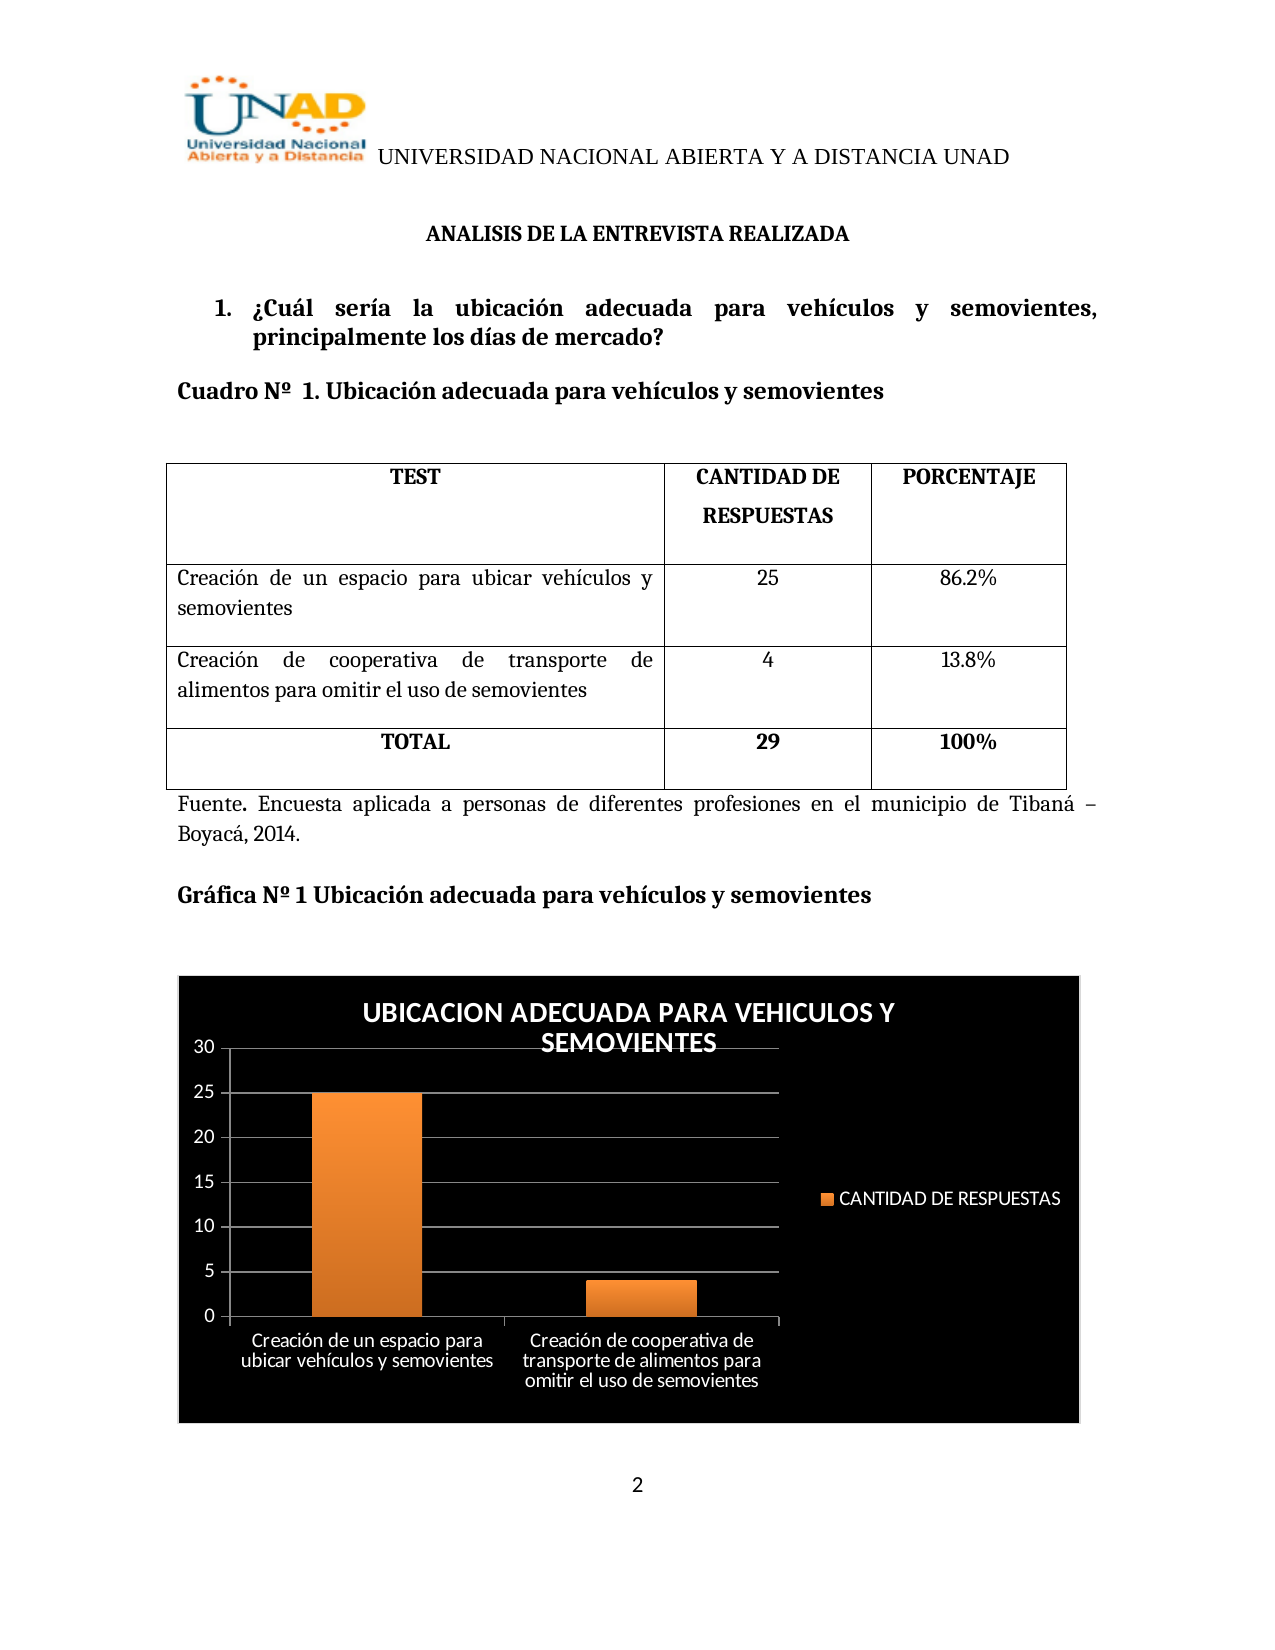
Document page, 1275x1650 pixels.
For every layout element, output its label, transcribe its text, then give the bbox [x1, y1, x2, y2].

text Gráfica Nº 1 Ubicación adecuada para vehículos y semovientes [177, 881, 1098, 910]
table_cell 100% [872, 729, 1066, 789]
table_cell 25 [665, 565, 871, 646]
table_header PORCENTAJE [872, 464, 1066, 563]
text Fuente. Encuesta aplicada a personas de diferentes profesiones en el municipio de Tibaná – Boyacá, 2014. [177, 790, 1098, 847]
table_cell 4 [665, 647, 871, 728]
table_cell 29 [665, 729, 871, 789]
table_cell Creación de cooperativa de transporte de alimentos para omitir el uso de semovientes [167, 647, 664, 728]
table_header TEST [167, 464, 664, 563]
table_cell Creación de un espacio para ubicar vehículos y semovientes [167, 565, 664, 646]
subtitle Cuadro Nº 1. Ubicación adecuada para vehículos y semovientes [177, 377, 1098, 405]
text ANALISIS DE LA ENTREVISTA REALIZADA [177, 221, 1098, 247]
table_cell 13.8% [872, 647, 1066, 728]
table_cell 86.2% [872, 565, 1066, 646]
table_cell TOTAL [167, 729, 664, 789]
table_header CANTIDAD DE RESPUESTAS [665, 464, 871, 563]
picture [177, 73, 378, 165]
list ¿Cuál sería la ubicación adecuada para vehículos y semovientes, principalmente los días de mercado? [215, 294, 1098, 352]
